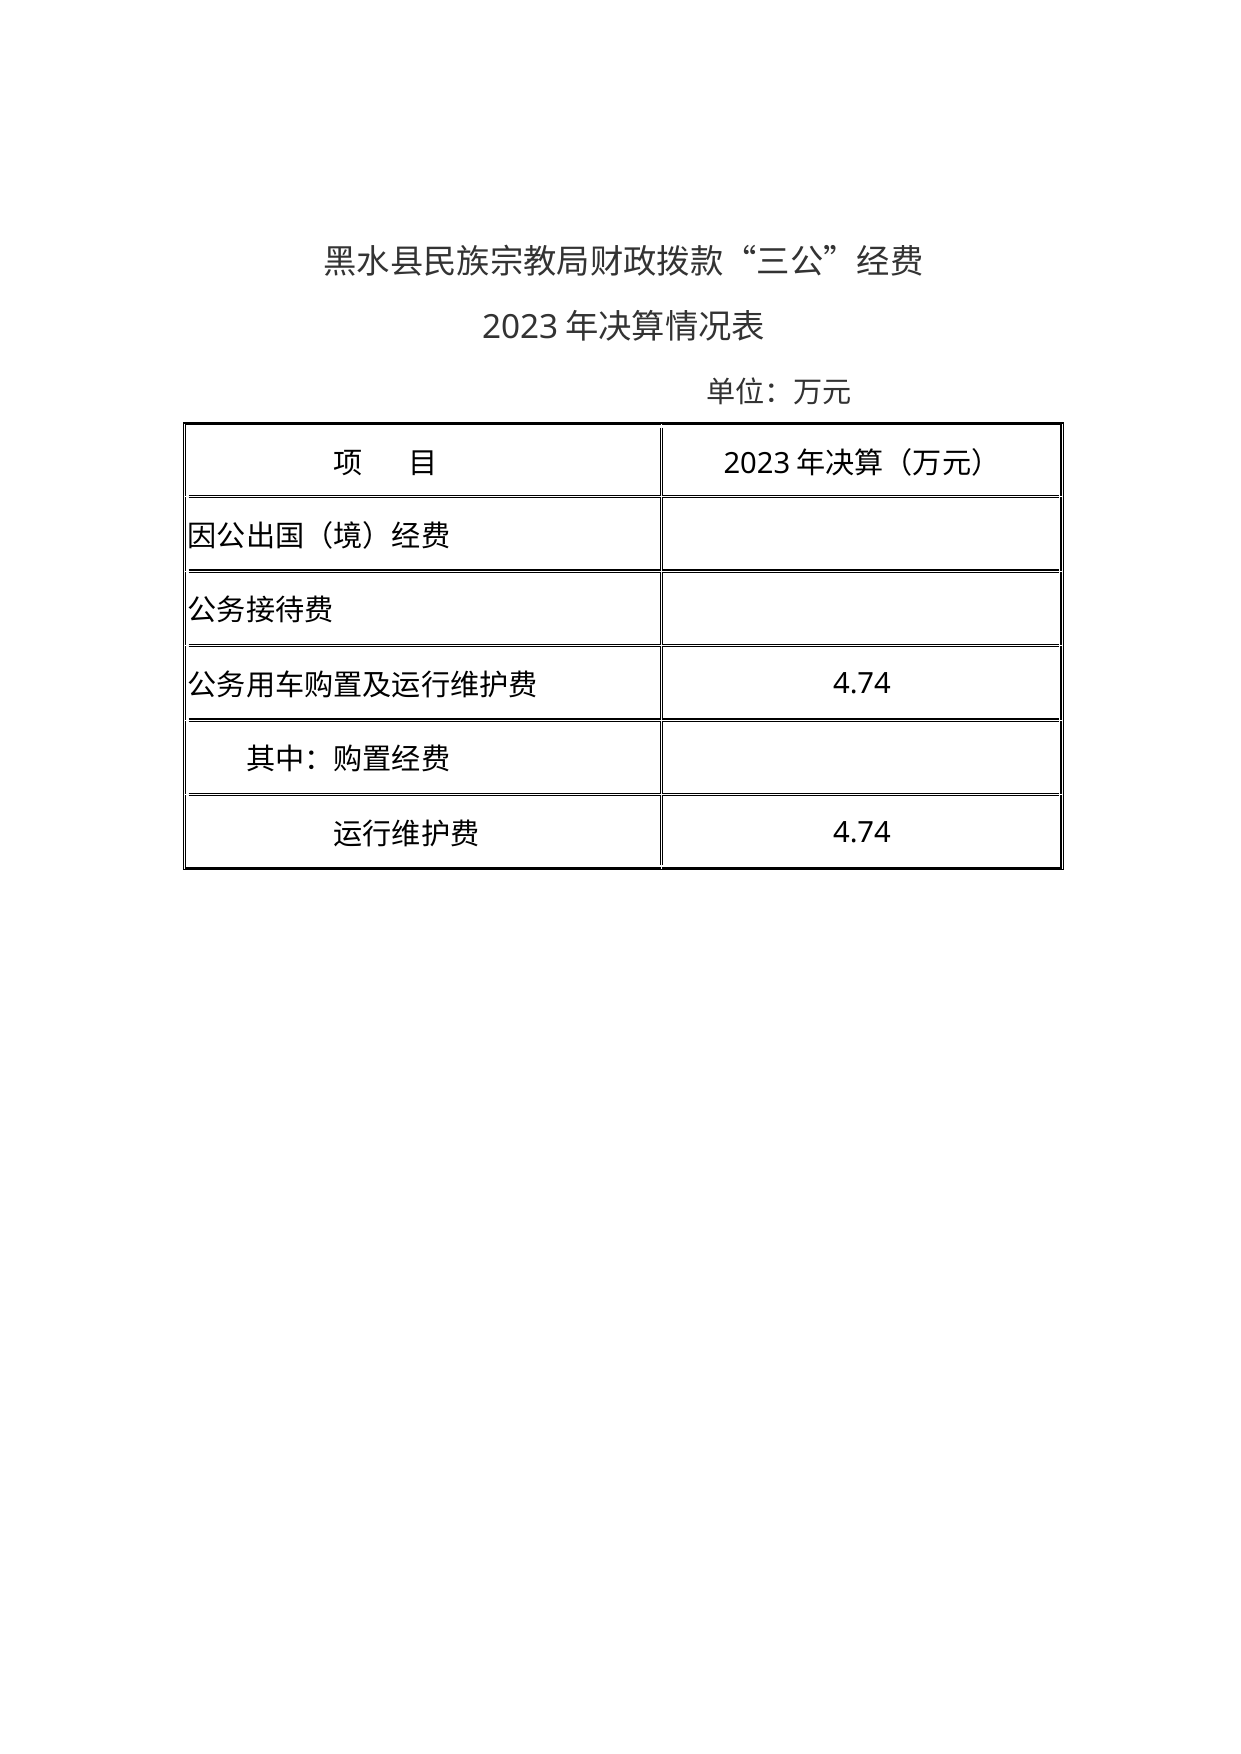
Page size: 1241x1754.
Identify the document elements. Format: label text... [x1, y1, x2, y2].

table_cell 运行维护费 [186, 793, 662, 867]
table_cell 4.74 [662, 793, 1061, 867]
text 2023年决算情况表 [187, 292, 1053, 357]
table_cell [663, 718, 1061, 792]
text 单位：万元 [187, 357, 1053, 422]
table_cell 公务用车购置及运行维护费 [186, 644, 660, 718]
table_cell 公务接待费 [186, 569, 660, 643]
table_cell [663, 569, 1061, 643]
table_header 项 目 [186, 425, 662, 494]
text 黑水县民族宗教局财政拨款“三公”经费 [187, 227, 1053, 292]
table_cell 其中：购置经费 [186, 718, 660, 792]
table_cell 4.74 [663, 644, 1061, 718]
table_cell 因公出国（境）经费 [186, 495, 660, 569]
table_header 2023年决算（万元） [662, 425, 1060, 494]
table_cell [663, 495, 1061, 569]
